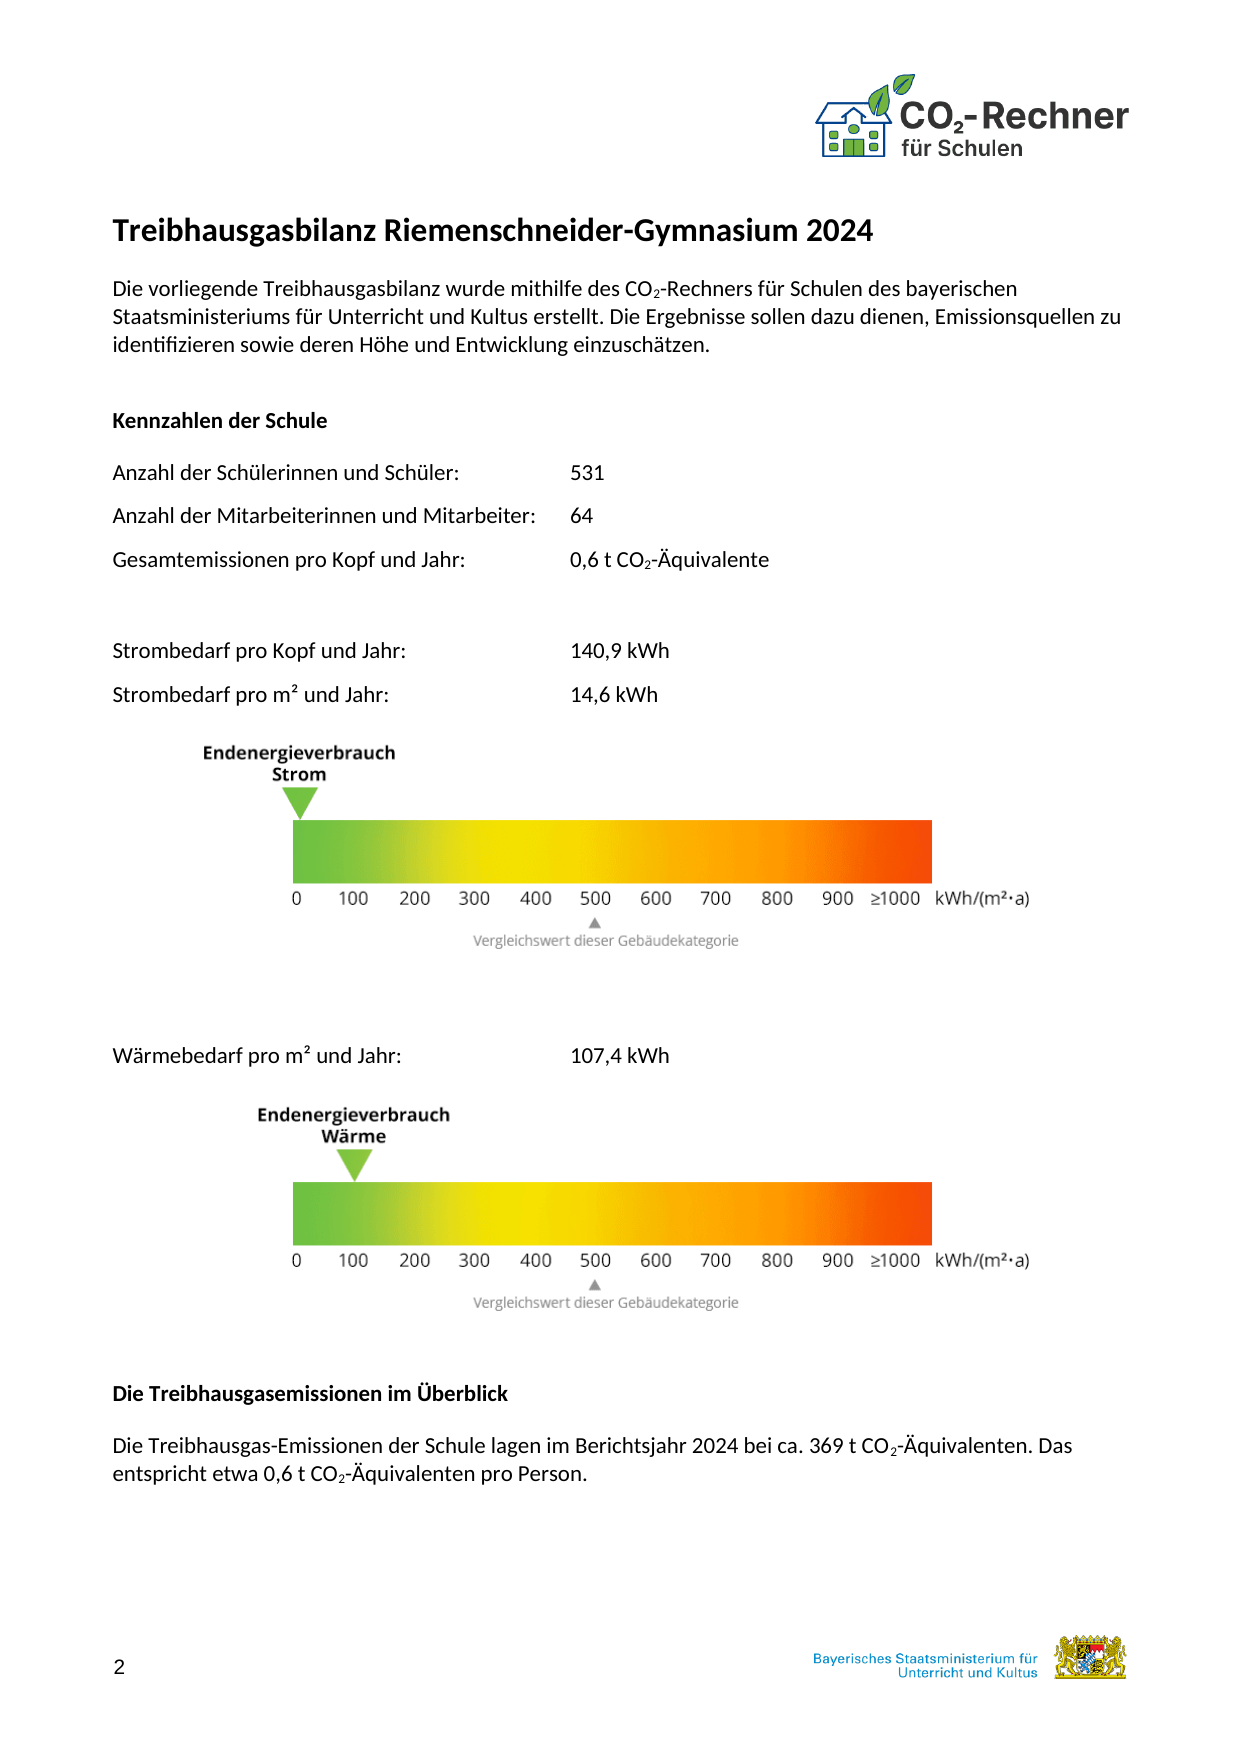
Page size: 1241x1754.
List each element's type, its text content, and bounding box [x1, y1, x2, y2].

text Die Treibhausgas-Emissionen der Schule lagen im Berichtsjahr 2024 bei ca. 369 t CO2-Äquivalenten. Das entspricht etwa 0,6 t CO2-Äquivalenten pro Person. [112, 1431, 1128, 1487]
table_cell Anzahl der Mitarbeiterinnen und Mitarbeiter: [112, 501, 570, 545]
picture [814, 1635, 1127, 1679]
text Die Treibhausgasemissionen im Überblick [112, 1379, 1128, 1407]
picture [189, 1085, 1035, 1316]
text Die vorliegende Treibhausgasbilanz wurde mithilfe des CO2-Rechners für Schulen des bayerischen Staatsministeriums für Unterricht und Kultus erstellt. Die Ergebnisse sollen dazu dienen, Emissionsquellen zu identifizieren sowie deren Höhe und Entwicklung einzuschätzen. [112, 274, 1128, 358]
table_cell Strombedarf pro m² und Jahr: [112, 680, 570, 724]
picture [815, 74, 1129, 157]
table_cell Gesamtemissionen pro Kopf und Jahr: [112, 545, 570, 589]
text Kennzahlen der Schule [112, 406, 1128, 434]
table_cell 14,6 kWh [570, 680, 1128, 724]
table_cell Wärmebedarf pro m² und Jahr: [112, 970, 570, 1085]
table_cell 64 [570, 501, 1128, 545]
table_header 531 [570, 458, 1128, 501]
table_cell 0,6 t CO2-Äquivalente [570, 545, 1128, 589]
picture [189, 723, 1035, 954]
table_cell 140,9 kWh [570, 589, 1128, 680]
table_cell 107,4 kWh [570, 970, 1128, 1085]
text Treibhausgasbilanz Riemenschneider-Gymnasium 2024 [112, 209, 1128, 250]
table_cell [112, 724, 1128, 970]
table_cell [112, 1085, 1128, 1331]
table_header Anzahl der Schülerinnen und Schüler: [112, 458, 570, 501]
table_cell Strombedarf pro Kopf und Jahr: [112, 589, 570, 680]
